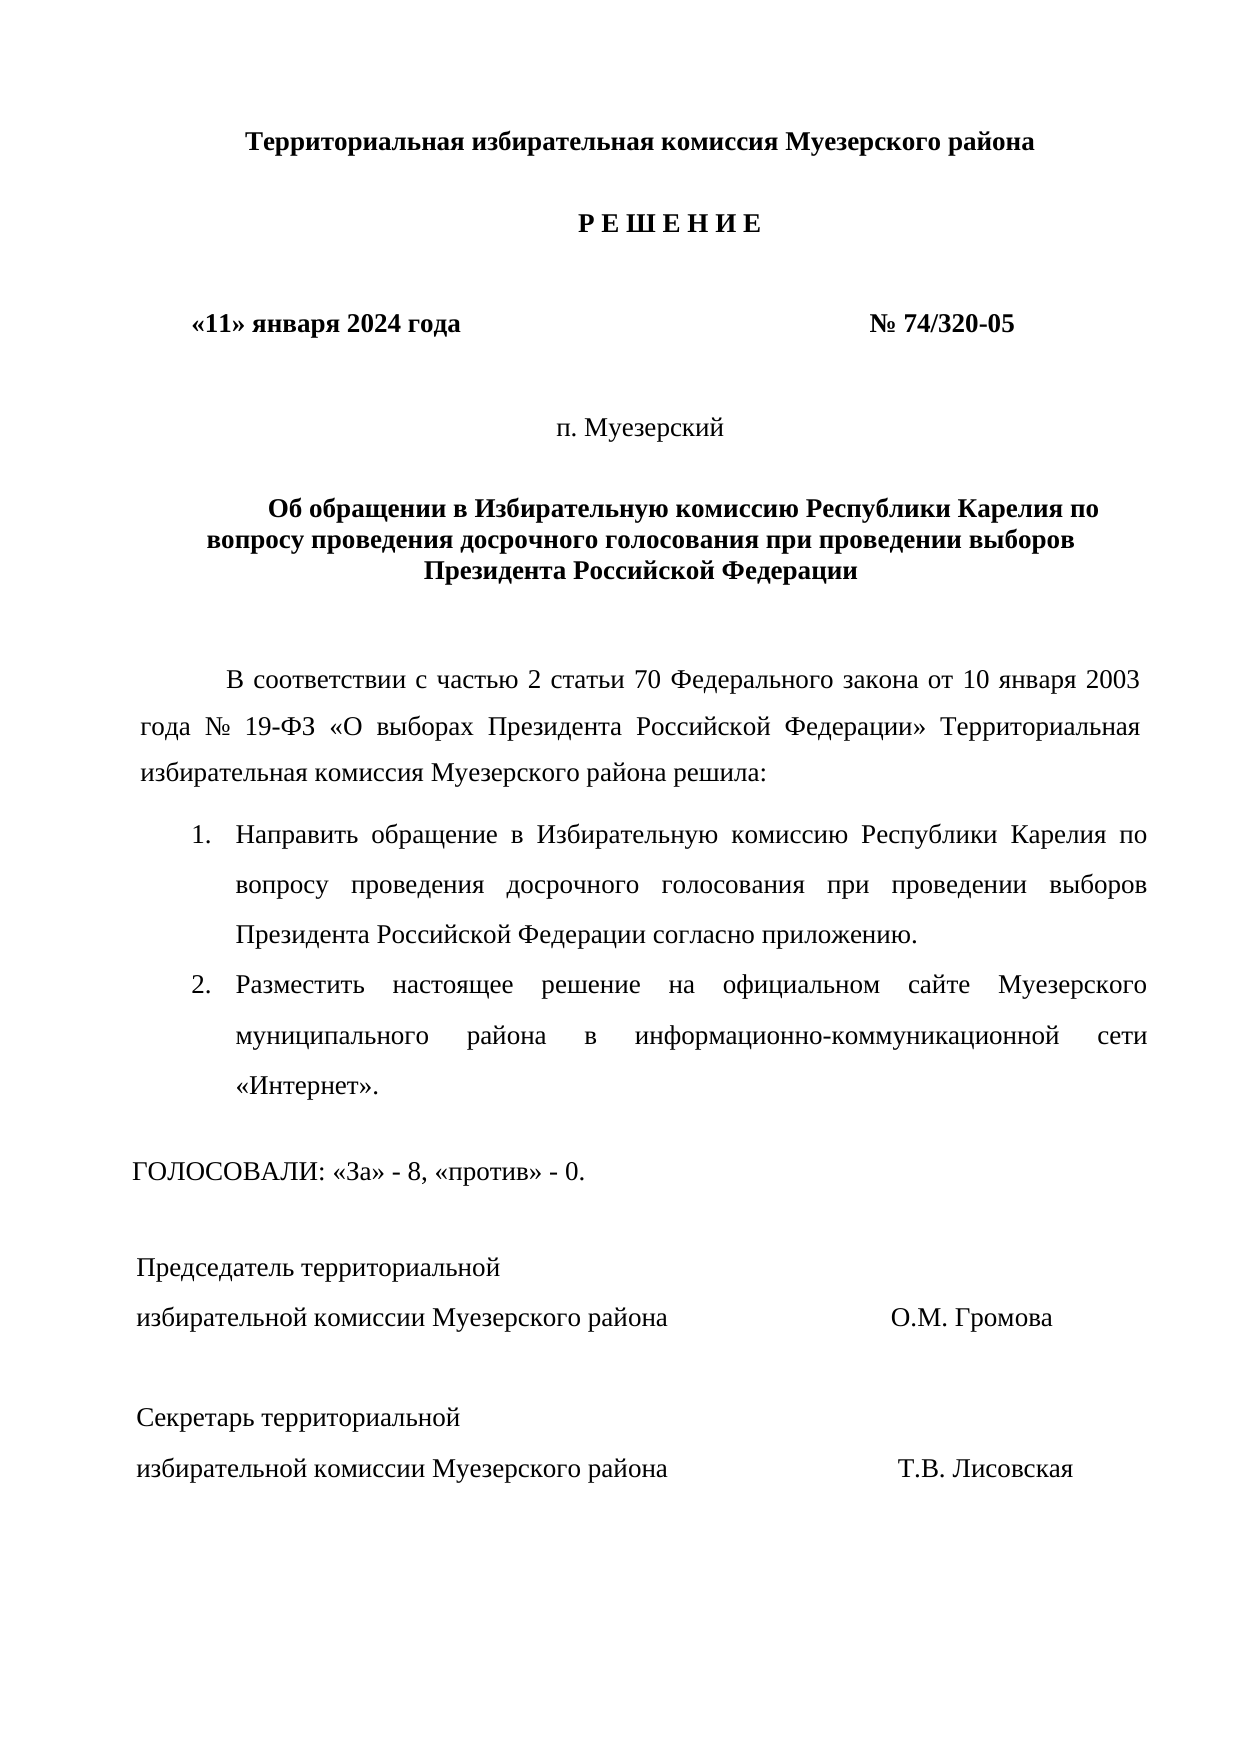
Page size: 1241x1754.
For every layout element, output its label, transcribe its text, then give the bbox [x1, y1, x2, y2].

text избирательной комиссии Муезерского района Т.В. Лисовская [136, 1437, 1151, 1487]
text избирательной комиссии Муезерского района О.М. Громова [136, 1286, 1151, 1336]
text В соответствии с частью 2 статьи 70 Федерального закона от 10 января 2003 года № 19-ФЗ «О выборах Президента Российской Федерации» Территориальная избирательная комиссия Муезерского района решила: [140, 663, 1142, 788]
list Направить обращение в Избирательную комиссию Республики Карелия по вопросу проведения досрочного голосования при проведении выборов Президента Российской Федерации согласно приложению. [191, 803, 1148, 954]
text п. Муезерский [132, 411, 1148, 442]
text Р Е Ш Е Н И Е [132, 207, 1148, 238]
text Об обращении в Избирательную комиссию Республики Карелия по вопросу проведения досрочного голосования при проведении выборов Президента Российской Федерации [140, 492, 1142, 585]
text Секретарь территориальной [136, 1387, 1151, 1437]
text «11» января 2024 года № 74/320-05 [191, 307, 1148, 338]
text ГОЛОСОВАЛИ: «За» - 8, «против» - 0. [132, 1155, 1148, 1186]
list Разместить настоящее решение на официальном сайте Муезерского муниципального района в информационно-коммуникационной сети «Интернет». [191, 954, 1148, 1104]
text Территориальная избирательная комиссия Муезерского района [132, 126, 1148, 157]
text Председатель территориальной [136, 1236, 1151, 1286]
